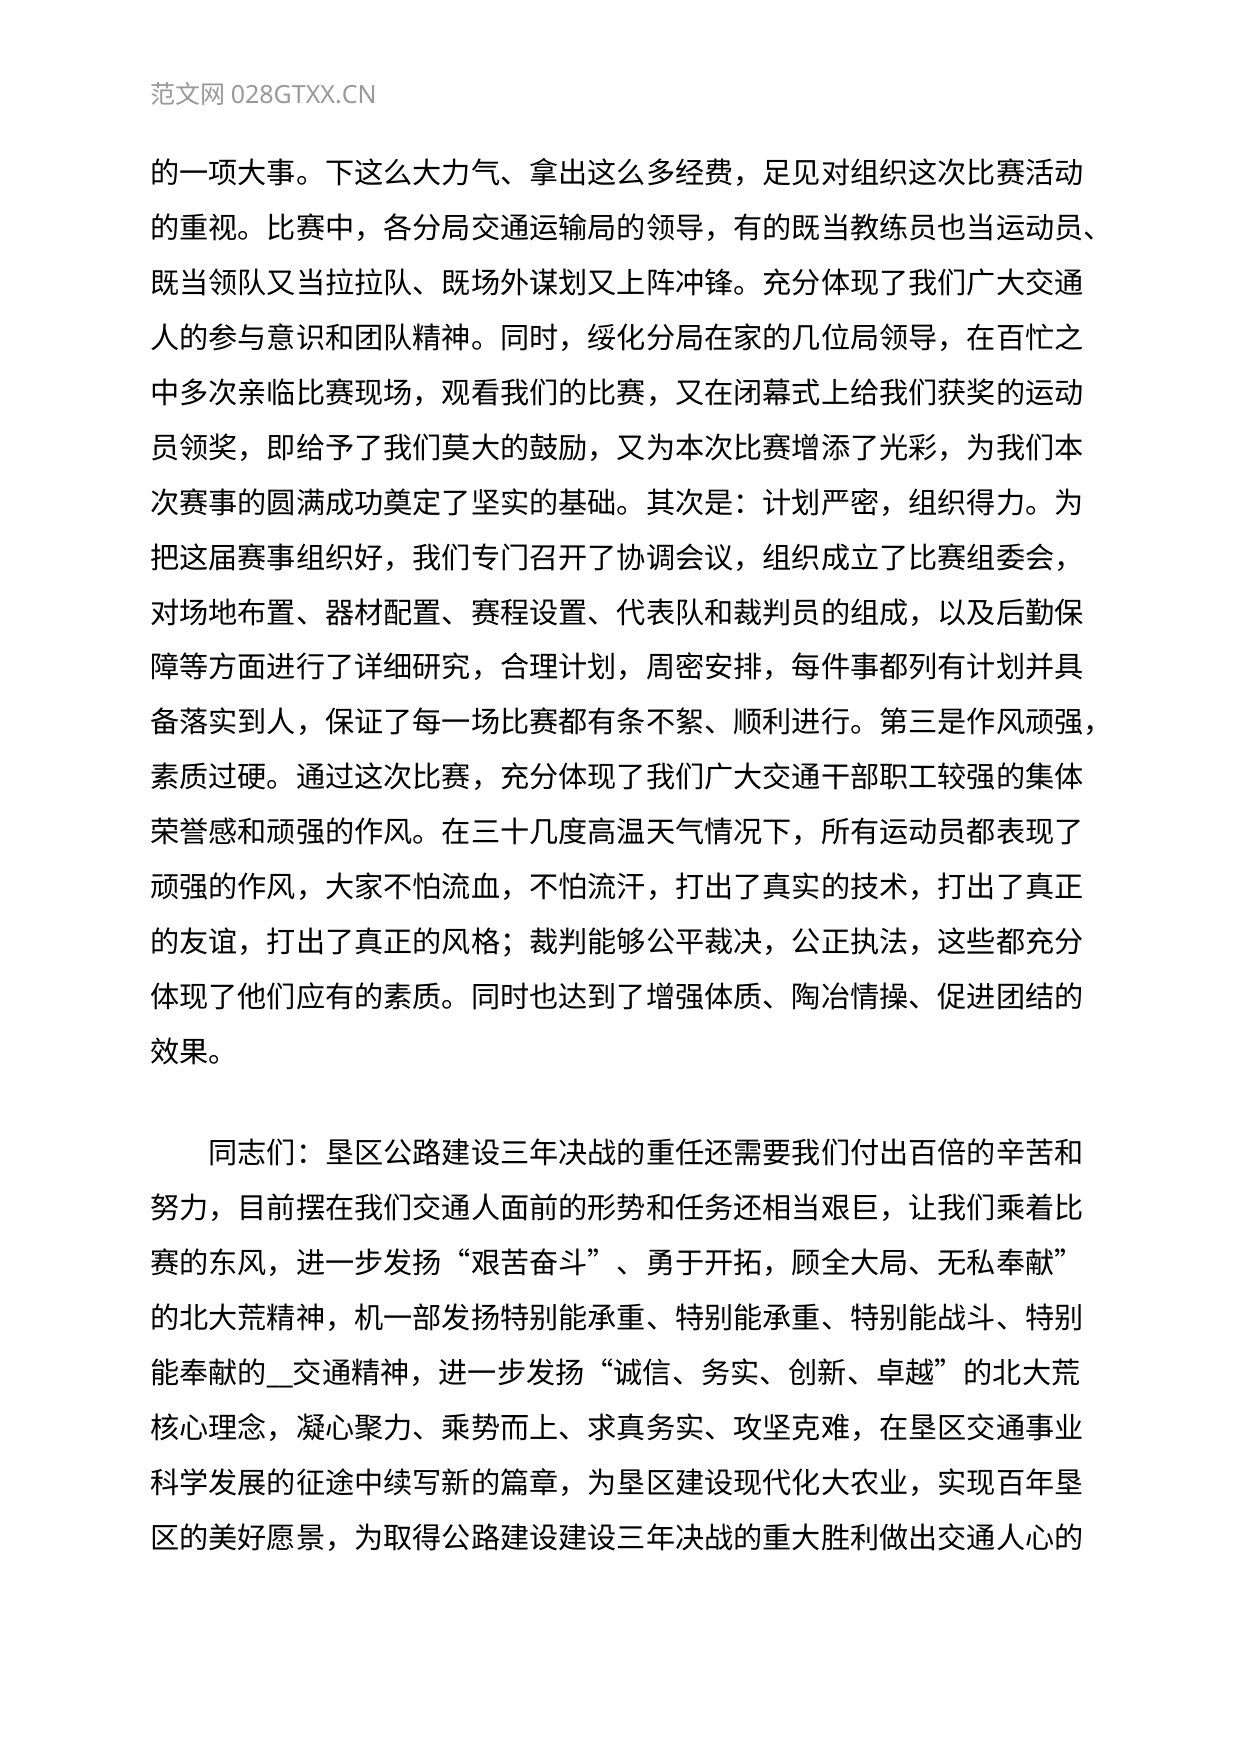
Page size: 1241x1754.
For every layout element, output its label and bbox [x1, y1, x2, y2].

text [150, 1130, 1090, 1557]
text [150, 150, 1090, 1071]
